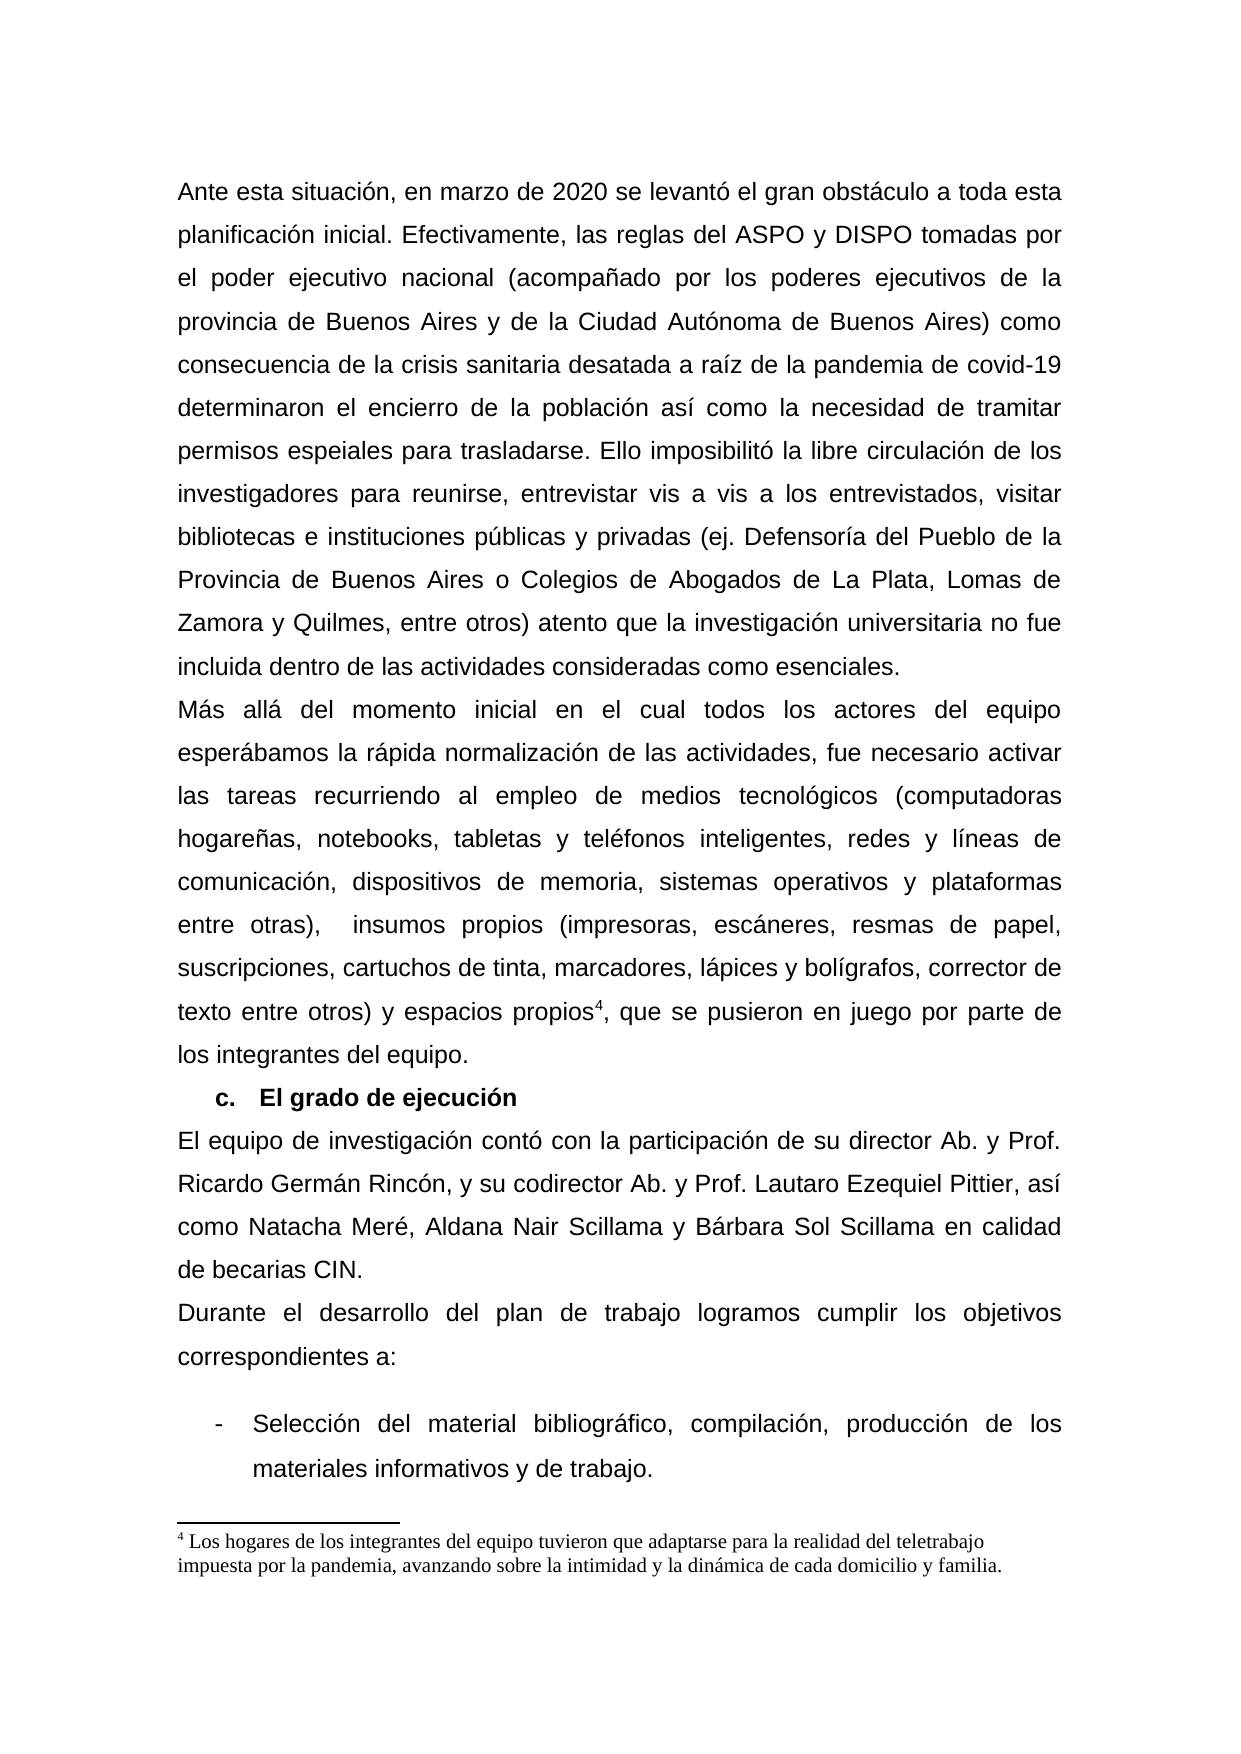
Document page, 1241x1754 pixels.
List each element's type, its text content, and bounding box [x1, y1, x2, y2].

text Más allá del momento inicial en el cual todos los actores del equipo esperábamos la rápida normalización de las actividades, fue necesario activar las tareas recurriendo al empleo de medios tecnológicos (computadoras hogareñas, notebooks, tabletas y teléfonos inteligentes, redes y líneas de comunicación, dispositivos de memoria, sistemas operativos y plataformas entre otras), insumos propios (impresoras, escáneres, resmas de papel, suscripciones, cartuchos de tinta, marcadores, lápices y bolígrafos, corrector de texto entre otros) y espacios propios, que se pusieron en juego por parte de los integrantes del equipo. [177, 695, 1063, 1068]
list Selección del material bibliográfico, compilación, producción de los materiales informativos y de trabajo. [215, 1406, 1063, 1483]
text Durante el desarrollo del plan de trabajo logramos cumplir los objetivos correspondientes a: [177, 1298, 1063, 1370]
text Ante esta situación, en marzo de 2020 se levantó el gran obstáculo a toda esta planificación inicial. Efectivamente, las reglas del ASPO y DISPO tomadas por el poder ejecutivo nacional (acompañado por los poderes ejecutivos de la provincia de Buenos Aires y de la Ciudad Autónoma de Buenos Aires) como consecuencia de la crisis sanitaria desatada a raíz de la pandemia de covid-19 determinaron el encierro de la población así como la necesidad de tramitar permisos espeiales para trasladarse. Ello imposibilitó la libre circulación de los investigadores para reunirse, entrevistar vis a vis a los entrevistados, visitar bibliotecas e instituciones públicas y privadas (ej. Defensoría del Pueblo de la Provincia de Buenos Aires o Colegios de Abogados de La Plata, Lomas de Zamora y Quilmes, entre otros) atento que la investigación universitaria no fue incluida dentro de las actividades consideradas como esenciales. [177, 177, 1063, 680]
text El equipo de investigación contó con la participación de su director Ab. y Prof. Ricardo Germán Rincón, y su codirector Ab. y Prof. Lautaro Ezequiel Pittier, así como Natacha Meré, Aldana Nair Scillama y Bárbara Sol Scillama en calidad de becarias CIN. [177, 1126, 1063, 1284]
list El grado de ejecución [215, 1083, 1063, 1112]
